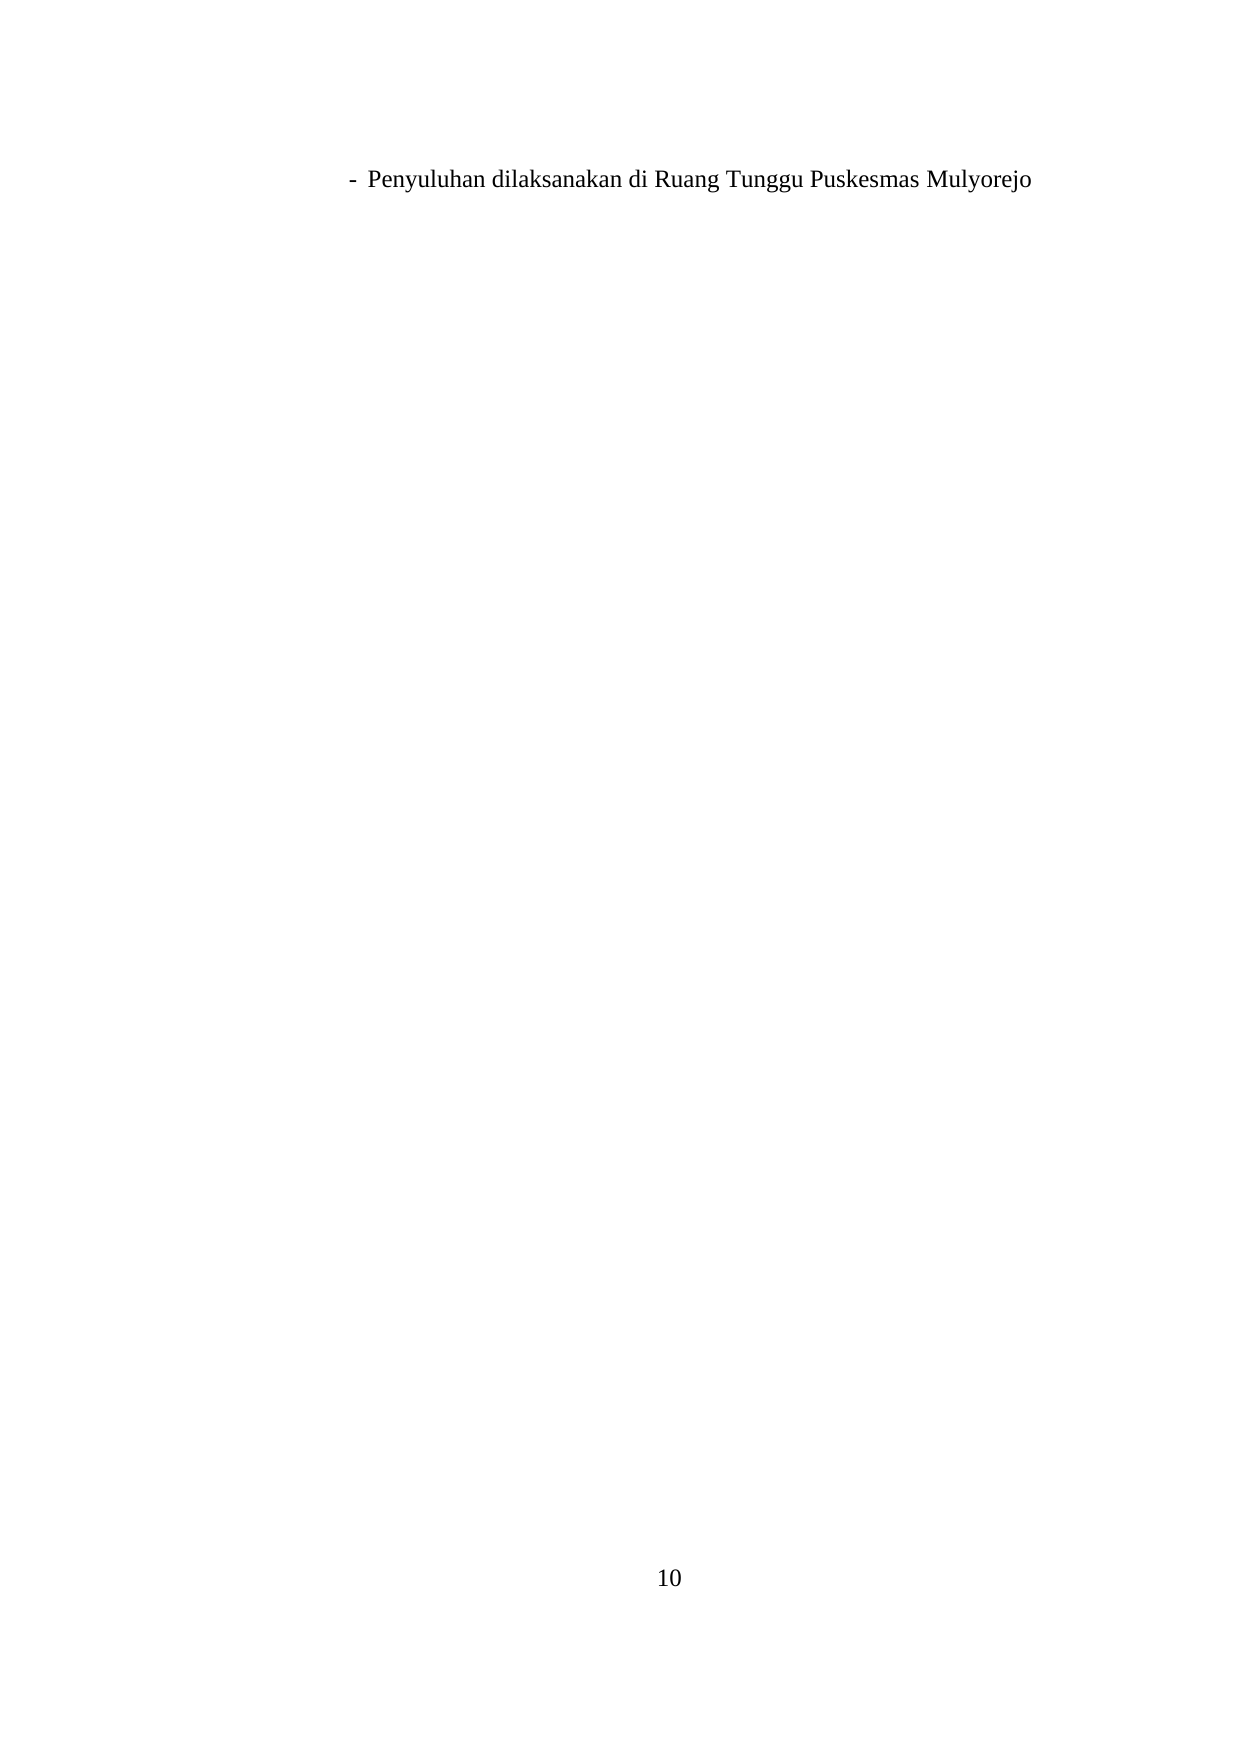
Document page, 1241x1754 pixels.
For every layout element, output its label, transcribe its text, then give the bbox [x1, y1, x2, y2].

list Penyuluhan dilaksanakan di Ruang Tunggu Puskesmas Mulyorejo [349, 164, 1240, 193]
